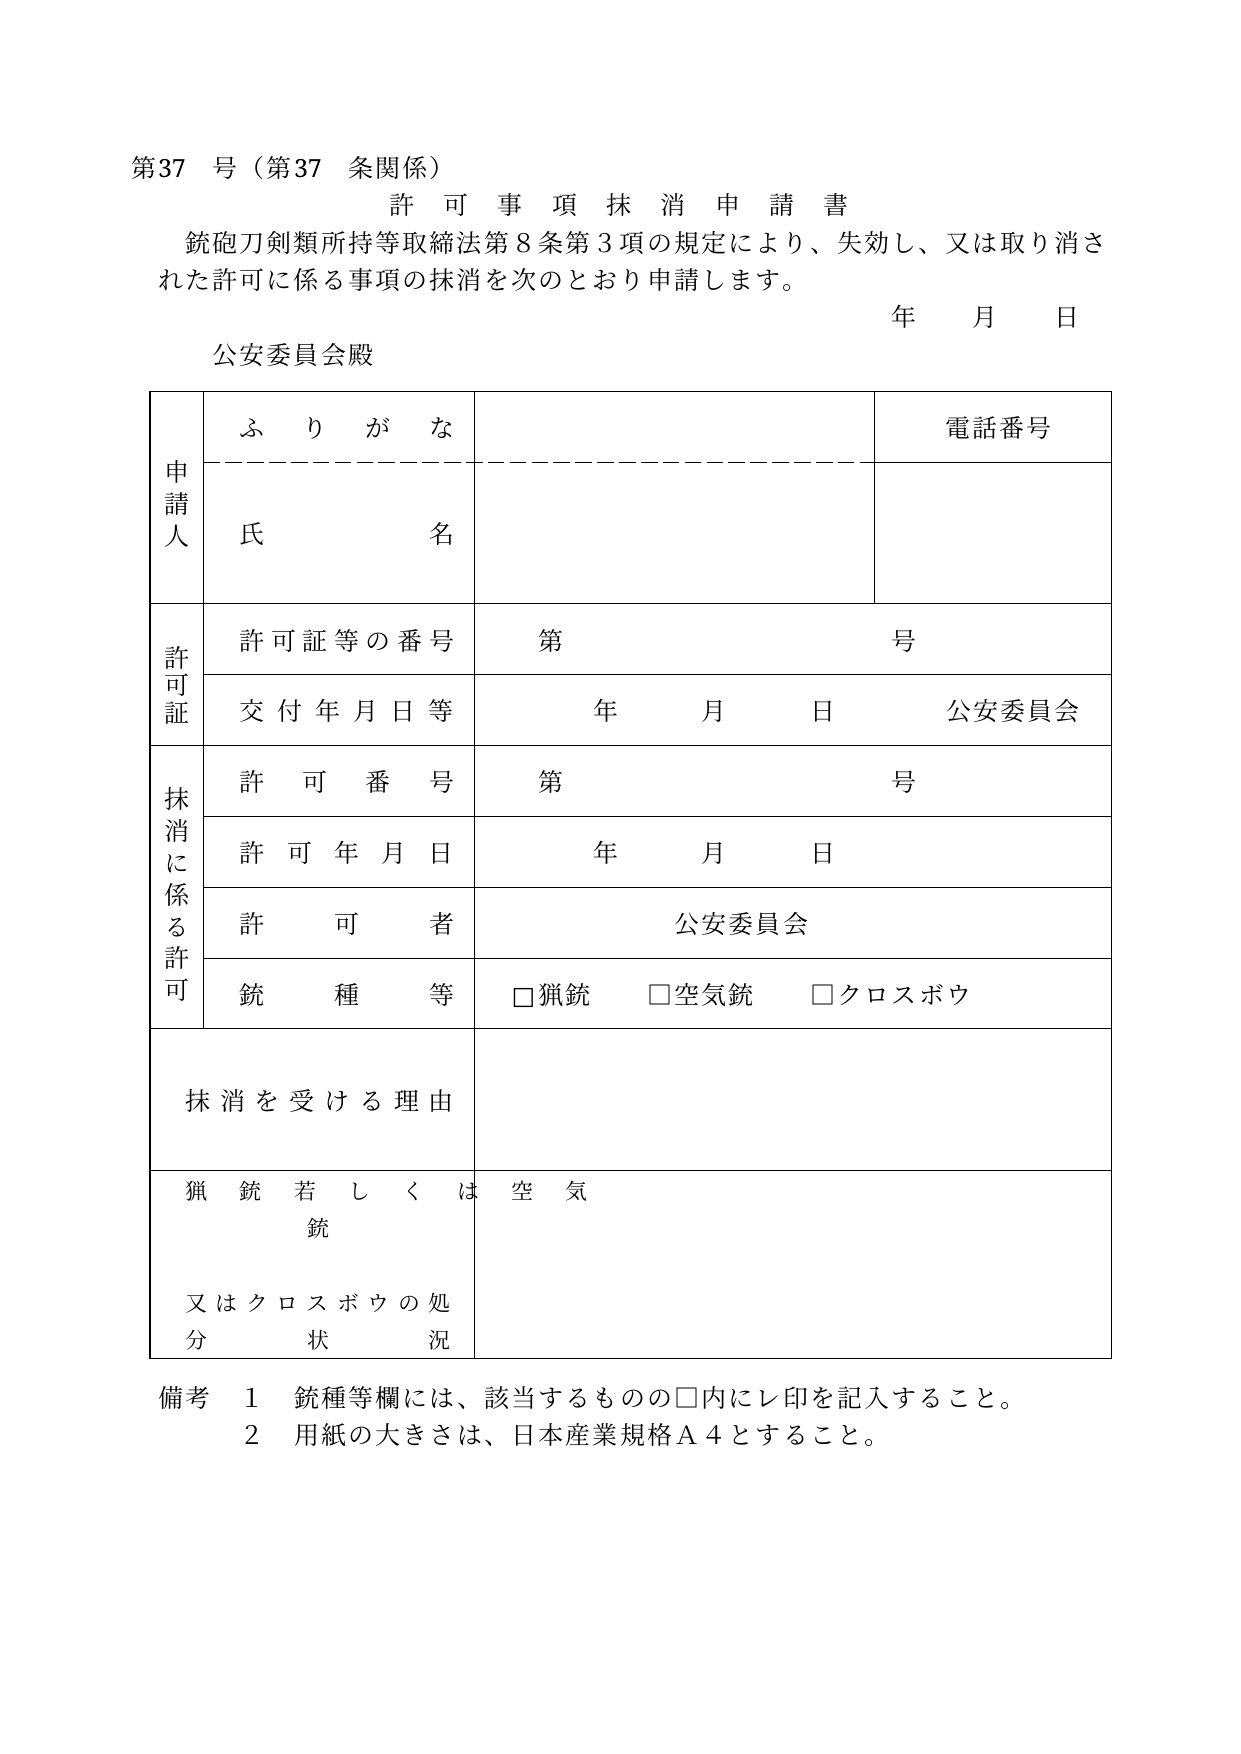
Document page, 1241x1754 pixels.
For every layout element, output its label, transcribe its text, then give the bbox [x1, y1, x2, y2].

table_cell 許可番号 [204, 746, 474, 816]
table_cell [475, 462, 874, 603]
text 銃砲刀剣類所持等取締法第８条第３項の規定により、失効し、又は取り消された許可に係る事項の抹消を次のとおり申請します。 [144, 222, 1109, 297]
text 第37号（第37条関係） [131, 148, 1109, 185]
table_cell 公安委員会 [475, 888, 1111, 957]
table_cell 第 号 [475, 746, 1111, 816]
table_cell [475, 1029, 1111, 1170]
text 年 月 日 [144, 297, 1109, 335]
table_cell 許可証等の番号 [204, 604, 474, 674]
text 公安委員会殿 [144, 335, 1109, 372]
text 許 可 事 項 抹 消 申 請 書 [131, 185, 1109, 222]
table_cell 年 月 日 公安委員会 [475, 675, 1111, 745]
table_cell □猟銃 □空気銃 □クロスボウ [475, 959, 1111, 1028]
table_header ふりがな [204, 392, 474, 462]
table_cell 氏名 [204, 462, 474, 603]
table_cell 猟銃若しくは空気銃 又はクロスボウの処分状況 [151, 1171, 474, 1358]
table_header 申請人 [151, 392, 203, 603]
table_cell 第 号 [475, 604, 1111, 674]
text ２ 用紙の大きさは、日本産業規格Ａ４とすること。 [226, 1415, 1109, 1453]
table_cell [475, 1171, 1111, 1358]
table_cell 許可年月日 [204, 817, 474, 887]
table_cell 抹消を受ける理由 [151, 1029, 474, 1170]
table_cell 銃種等 [204, 959, 474, 1028]
table_cell 許可者 [204, 888, 474, 957]
table_cell 抹消に係る許可 [151, 746, 203, 1028]
table_header [475, 392, 874, 462]
table_cell 年 月 日 [475, 817, 1111, 887]
table_header 電話番号 [875, 392, 1111, 462]
table_cell 許可証 [151, 604, 203, 745]
table_cell 交付年月日等 [204, 675, 474, 745]
text 備考 １ 銃種等欄には、該当するものの□内にレ印を記入すること。 [144, 1378, 1082, 1415]
table_cell [875, 463, 1111, 603]
